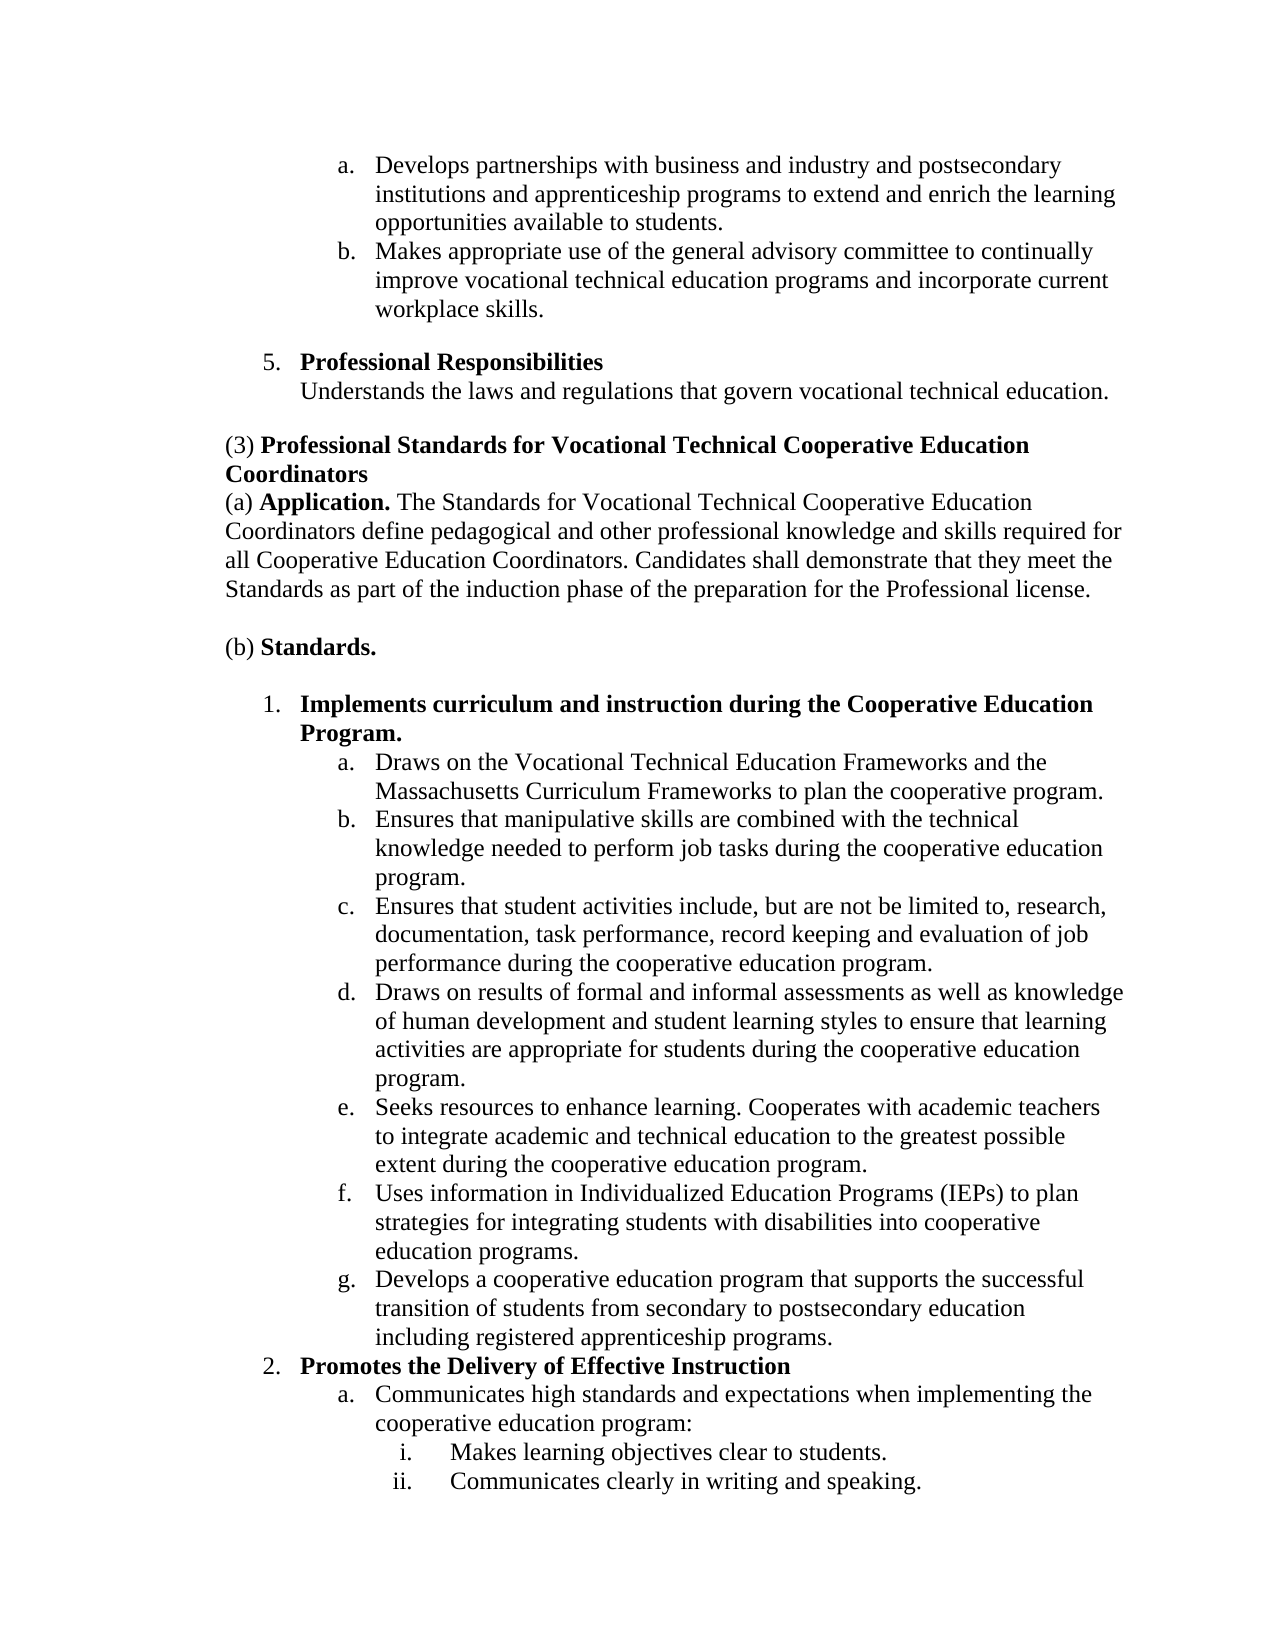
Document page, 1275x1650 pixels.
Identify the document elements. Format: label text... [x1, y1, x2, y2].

list Draws on the Vocational Technical Education Frameworks and the Massachusetts Curriculum Frameworks to plan the cooperative program. [337, 747, 1125, 804]
list Professional Responsibilities Understands the laws and regulations that govern vocational technical education. [262, 347, 1125, 405]
list Communicates high standards and expectations when implementing the cooperative education program: [337, 1379, 1125, 1437]
list Seeks resources to enhance learning. Cooperates with academic teachers to integrate academic and technical education to the greatest possible extent during the cooperative education program. [337, 1092, 1125, 1178]
list Promotes the Delivery of Effective Instruction [262, 1351, 1125, 1379]
list Makes appropriate use of the general advisory committee to continually improve vocational technical education programs and incorporate current workplace skills. [337, 236, 1125, 322]
list Draws on results of formal and informal assessments as well as knowledge of human development and student learning styles to ensure that learning activities are appropriate for students during the cooperative education program. [337, 977, 1125, 1092]
list Develops partnerships with business and industry and postsecondary institutions and apprenticeship programs to extend and enrich the learning opportunities available to students. [337, 150, 1125, 236]
list Implements curriculum and instruction during the Cooperative Education Program. [262, 689, 1125, 747]
text (a) Application. The Standards for Vocational Technical Cooperative Education Coordinators define pedagogical and other professional knowledge and skills required for all Cooperative Education Coordinators. Candidates shall demonstrate that they meet the Standards as part of the induction phase of the preparation for the Professional license. [225, 487, 1125, 602]
text (b) Standards. [225, 632, 1125, 660]
list Ensures that manipulative skills are combined with the technical knowledge needed to perform job tasks during the cooperative education program. [337, 804, 1125, 891]
list Communicates clearly in writing and speaking. [412, 1466, 1125, 1494]
list Makes learning objectives clear to students. [412, 1437, 1125, 1466]
text (3) Professional Standards for Vocational Technical Cooperative Education Coordinators [225, 430, 1125, 487]
list Ensures that student activities include, but are not be limited to, research, documentation, task performance, record keeping and evaluation of job performance during the cooperative education program. [337, 891, 1125, 977]
list Develops a cooperative education program that supports the successful transition of students from secondary to postsecondary education including registered apprenticeship programs. [337, 1264, 1125, 1351]
list Uses information in Individualized Education Programs (IEPs) to plan strategies for integrating students with disabilities into cooperative education programs. [337, 1178, 1125, 1264]
